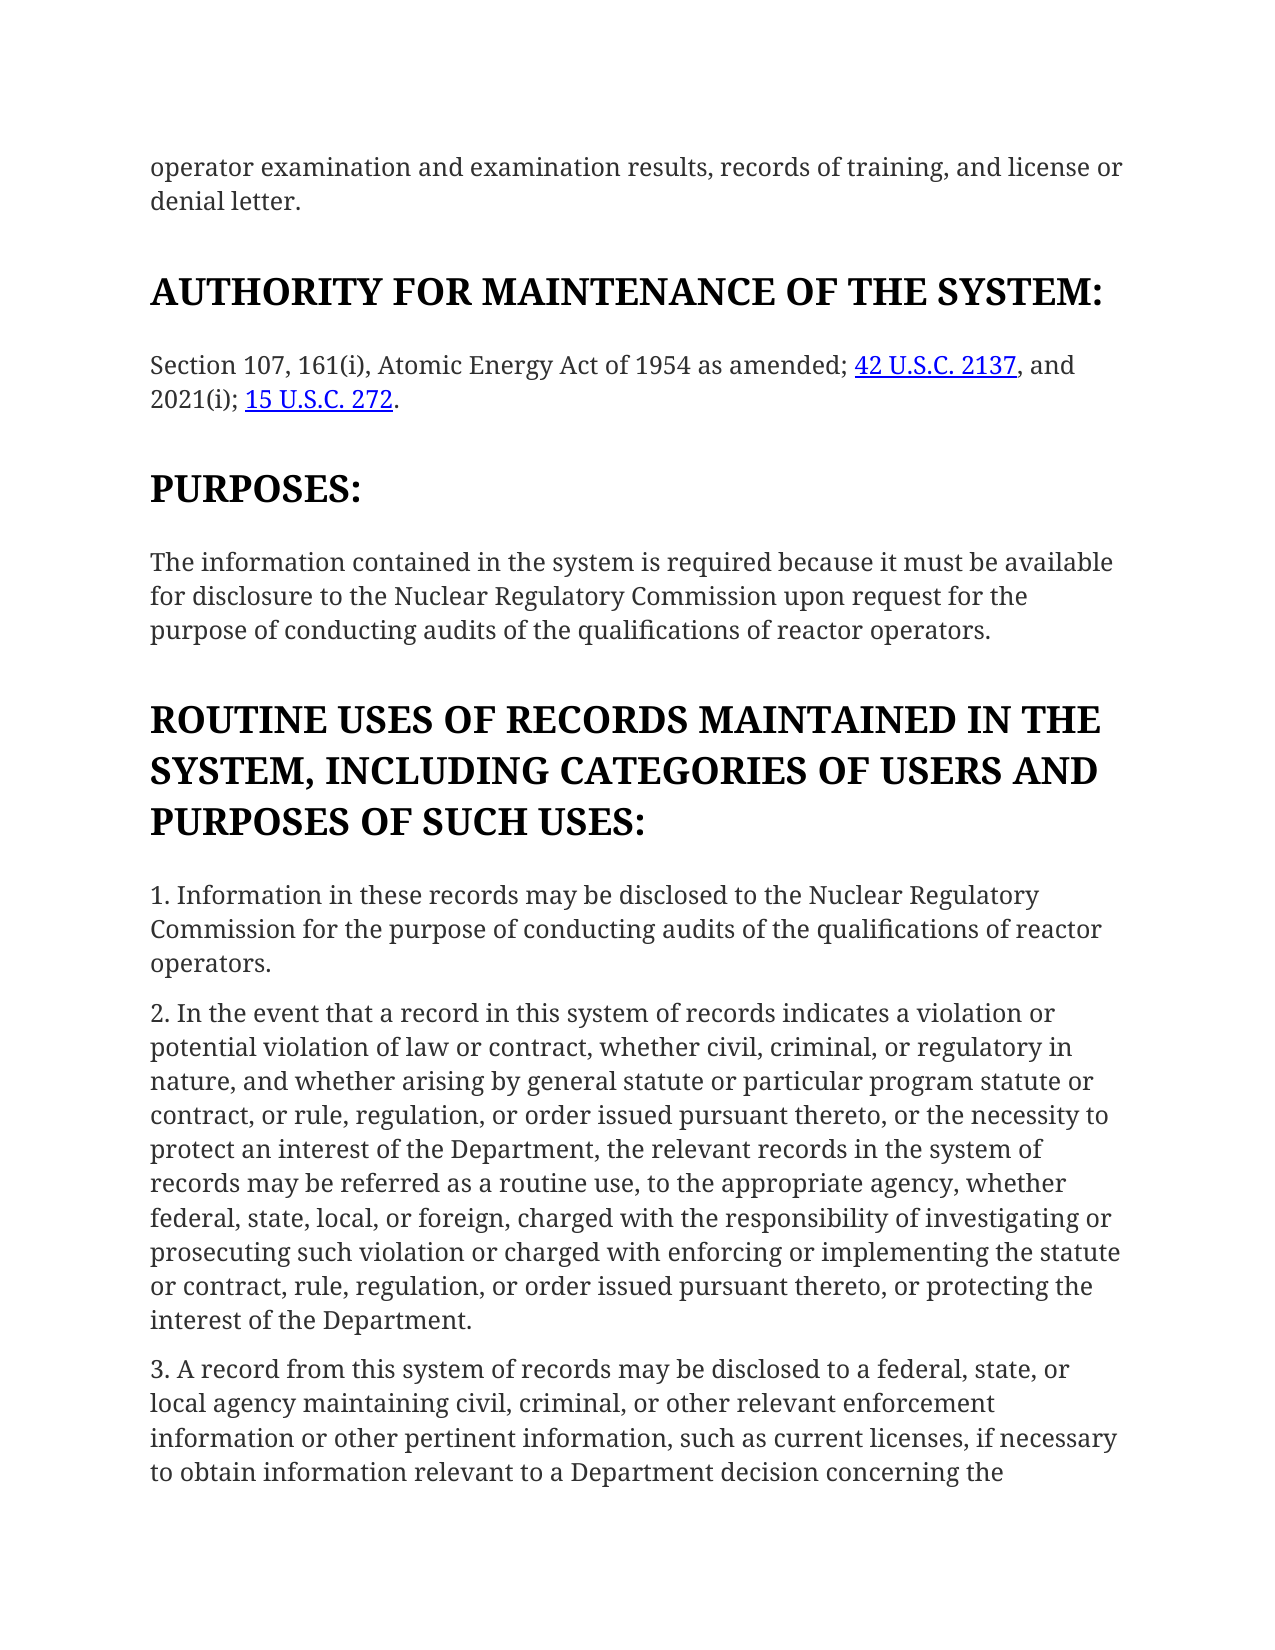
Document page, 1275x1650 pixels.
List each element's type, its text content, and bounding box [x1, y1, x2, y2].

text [150, 150, 1125, 218]
text The information contained in the system is required because it must be available for disclosure to the Nuclear Regulatory Commission upon request for the purpose of conducting audits of the qualifications of reactor operators. [150, 544, 1125, 647]
text Section 107, 161(i), Atomic Energy Act of 1954 as amended; 42 U.S.C. 2137, and 2021(i); 15 U.S.C. 272. [150, 347, 1125, 415]
text AUTHORITY FOR MAINTENANCE OF THE SYSTEM: [150, 265, 1125, 316]
text 1. Information in these records may be disclosed to the Nuclear Regulatory Commission for the purpose of conducting audits of the qualifications of reactor operators. [150, 878, 1125, 980]
text 2. In the event that a record in this system of records indicates a violation or potential violation of law or contract, whether civil, criminal, or regulatory in nature, and whether arising by general statute or particular program statute or contract, or rule, regulation, or order issued pursuant thereto, or the necessity to protect an interest of the Department, the relevant records in the system of records may be referred as a routine use, to the appropriate agency, whether federal, state, local, or foreign, charged with the responsibility of investigating or prosecuting such violation or charged with enforcing or implementing the statute or contract, rule, regulation, or order issued pursuant thereto, or protecting the interest of the Department. [150, 996, 1125, 1336]
text PURPOSES: [150, 462, 1125, 513]
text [150, 1352, 1125, 1488]
text ROUTINE USES OF RECORDS MAINTAINED IN THE SYSTEM, INCLUDING CATEGORIES OF USERS AND PURPOSES OF SUCH USES: [150, 694, 1125, 847]
